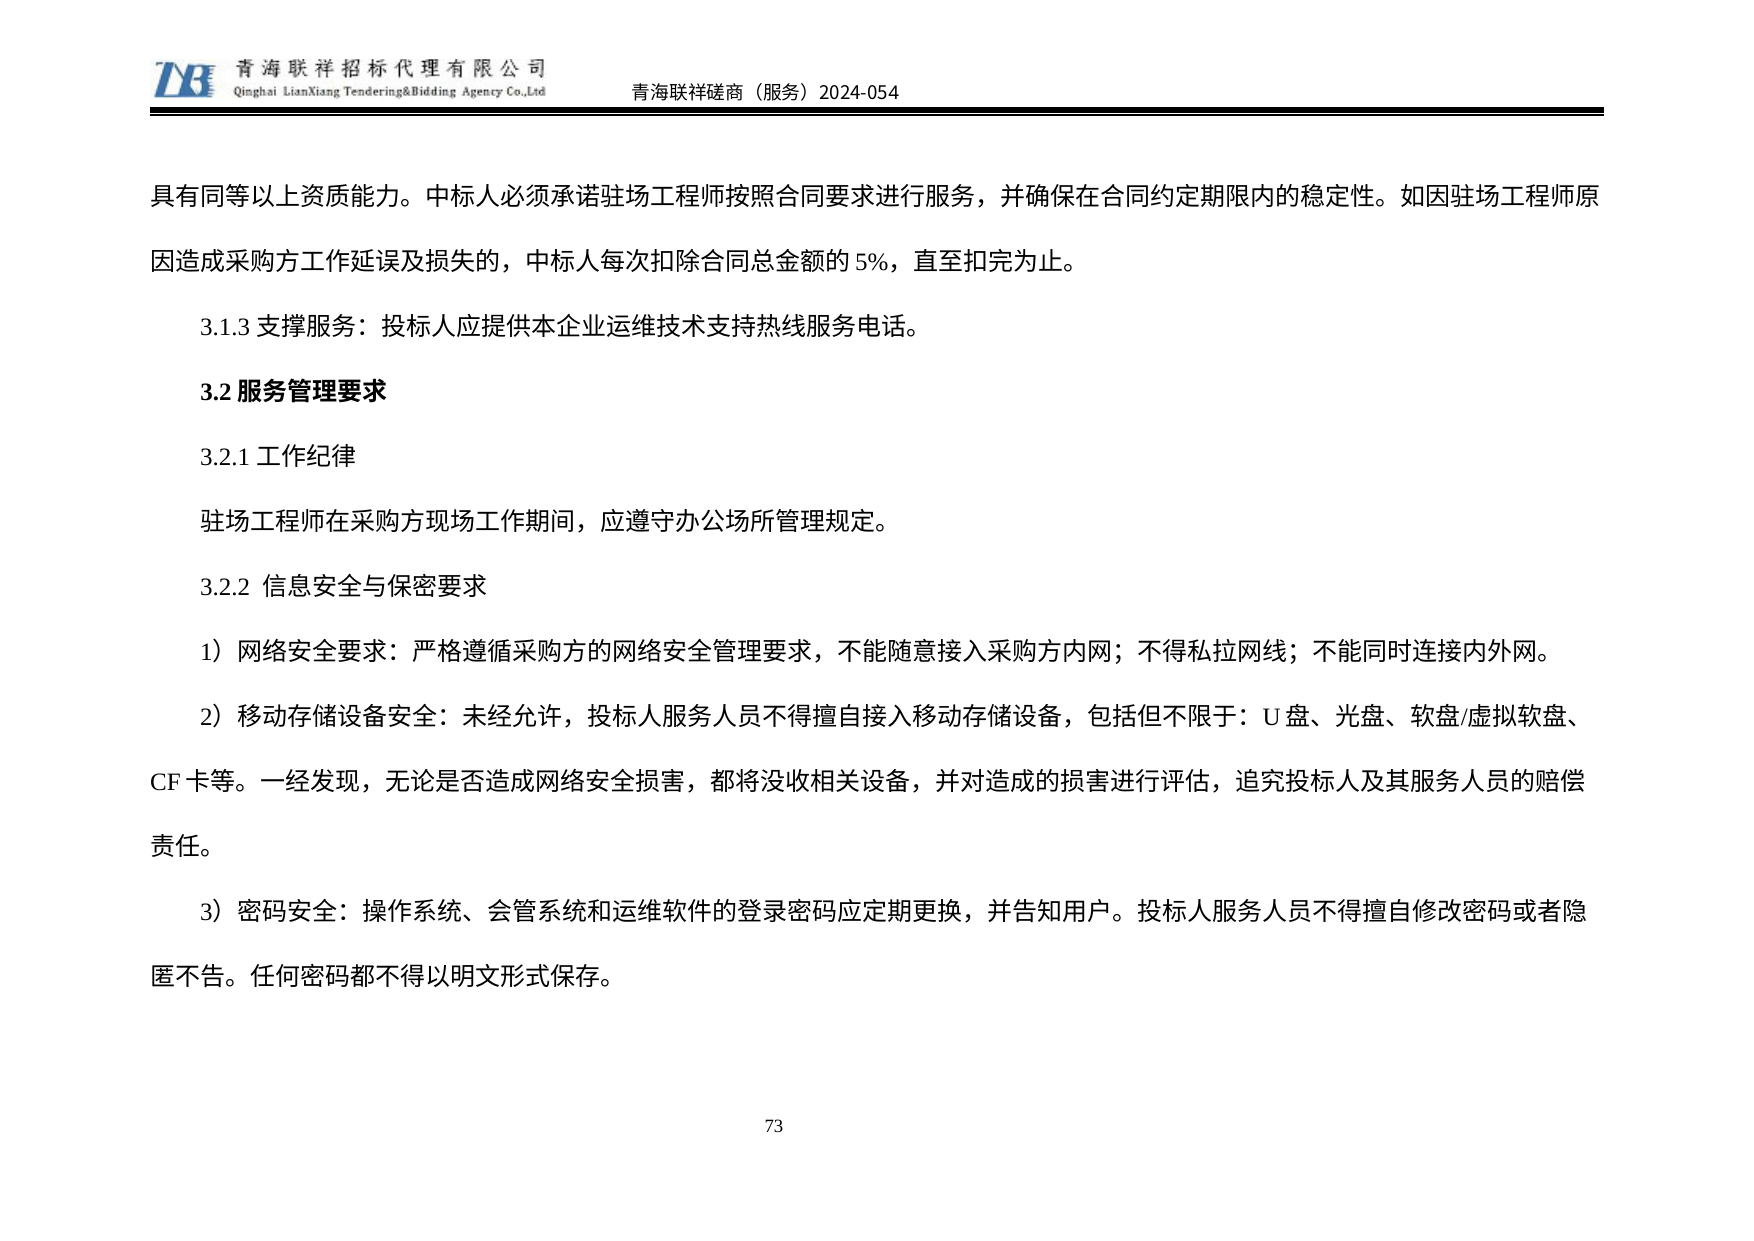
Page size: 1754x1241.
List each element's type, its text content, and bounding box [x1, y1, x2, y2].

text 3.1.3 支撑服务：投标人应提供本企业运维技术支持热线服务电话。 [150, 292, 1604, 357]
text 1）网络安全要求：严格遵循采购方的网络安全管理要求，不能随意接入采购方内网；不得私拉网线；不能同时连接内外网。 [150, 617, 1604, 682]
picture [150, 59, 547, 99]
text 驻场工程师在采购方现场工作期间，应遵守办公场所管理规定。 [150, 487, 1604, 552]
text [150, 162, 1604, 292]
text 3）密码安全：操作系统、会管系统和运维软件的登录密码应定期更换，并告知用户。投标人服务人员不得擅自修改密码或者隐匿不告。任何密码都不得以明文形式保存。 [150, 877, 1604, 1007]
text 2）移动存储设备安全：未经允许，投标人服务人员不得擅自接入移动存储设备，包括但不限于：U盘、光盘、软盘/虚拟软盘、CF卡等。一经发现，无论是否造成网络安全损害，都将没收相关设备，并对造成的损害进行评估，追究投标人及其服务人员的赔偿责任。 [150, 682, 1604, 877]
text 3.2 服务管理要求 [150, 357, 1604, 422]
text 3.2.1 工作纪律 [150, 422, 1604, 487]
text 3.2.2 信息安全与保密要求 [150, 552, 1604, 617]
